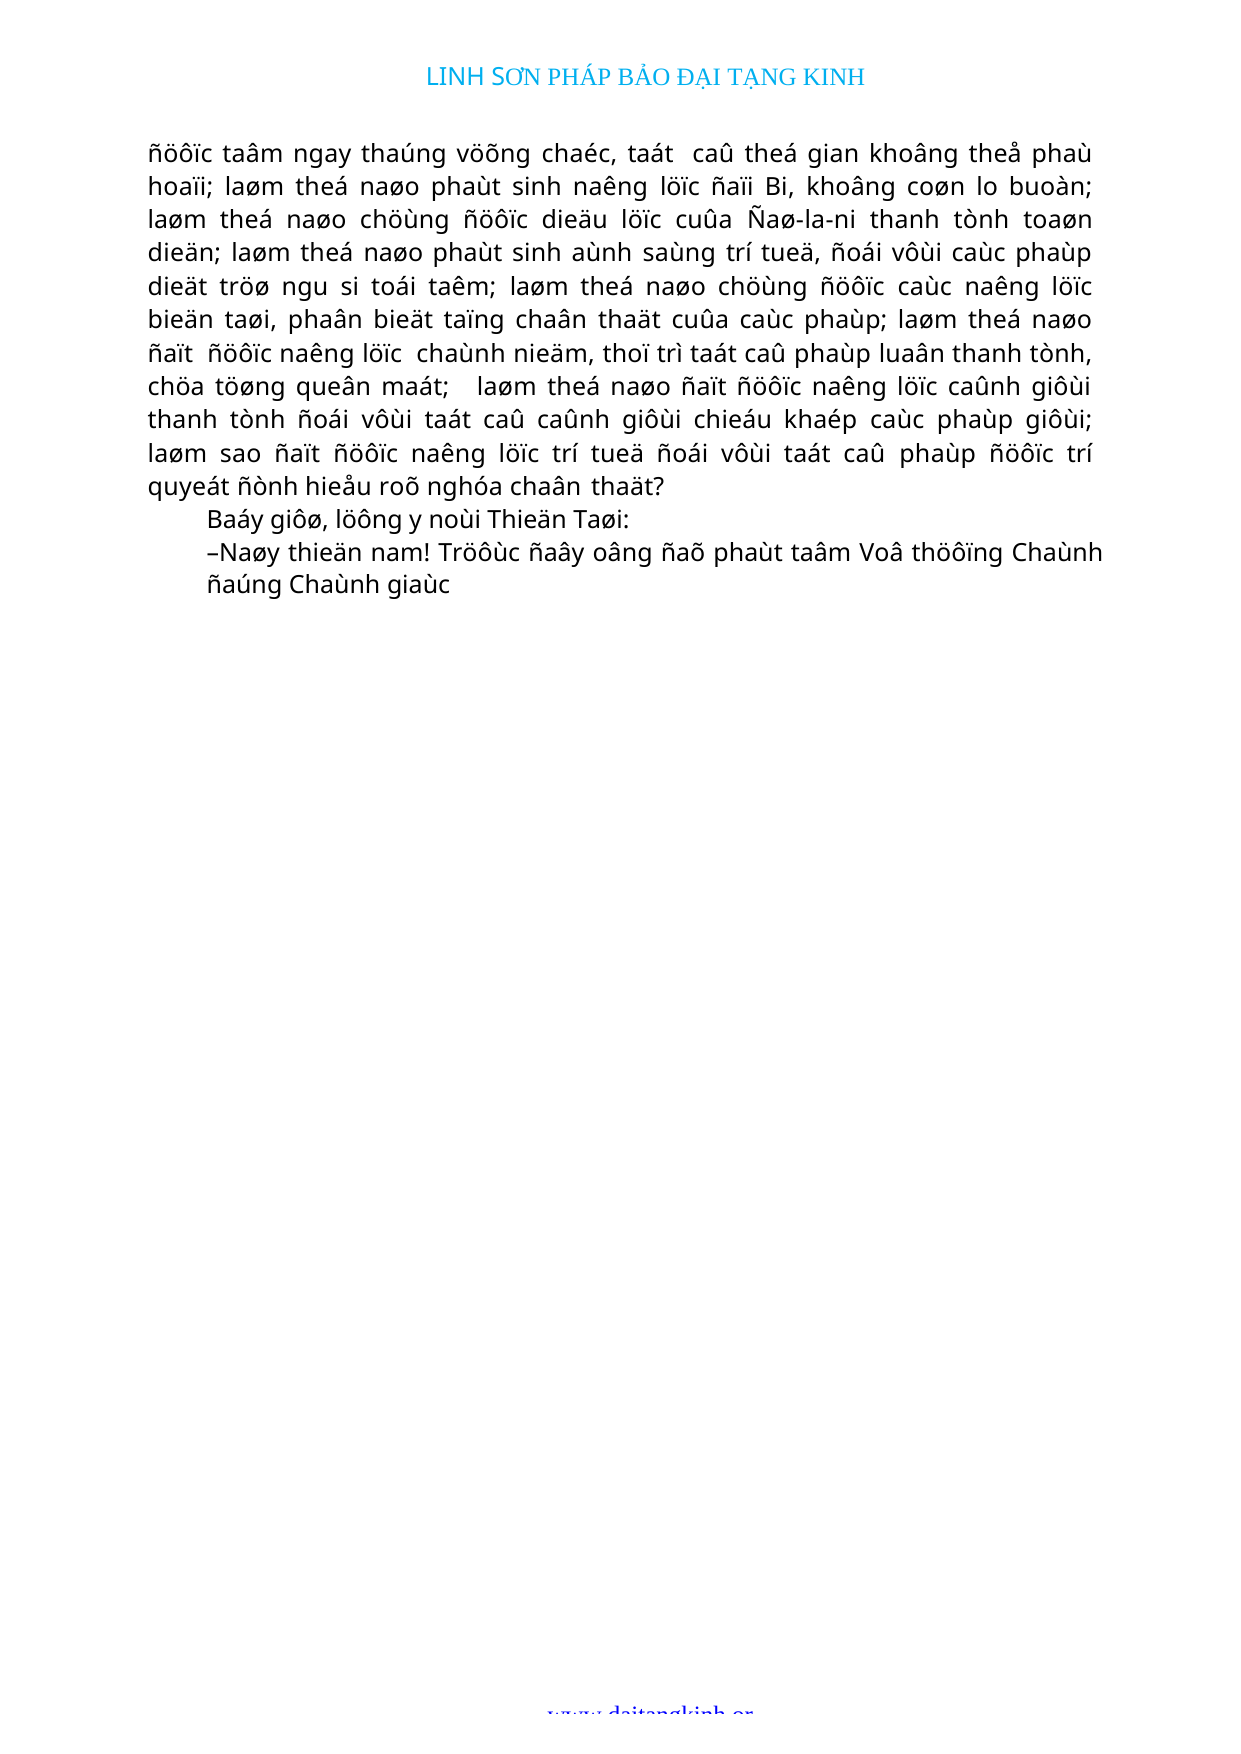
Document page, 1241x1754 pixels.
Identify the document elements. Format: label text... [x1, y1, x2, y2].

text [147, 135, 1093, 503]
text –Naøy thieän nam! Tröôùc ñaây oâng ñaõ phaùt taâm Voâ thöôïng Chaùnh ñaúng Chaùnh giaùc [206, 535, 1105, 600]
text Baáy giôø, löông y noùi Thieän Taøi: [206, 503, 1105, 535]
